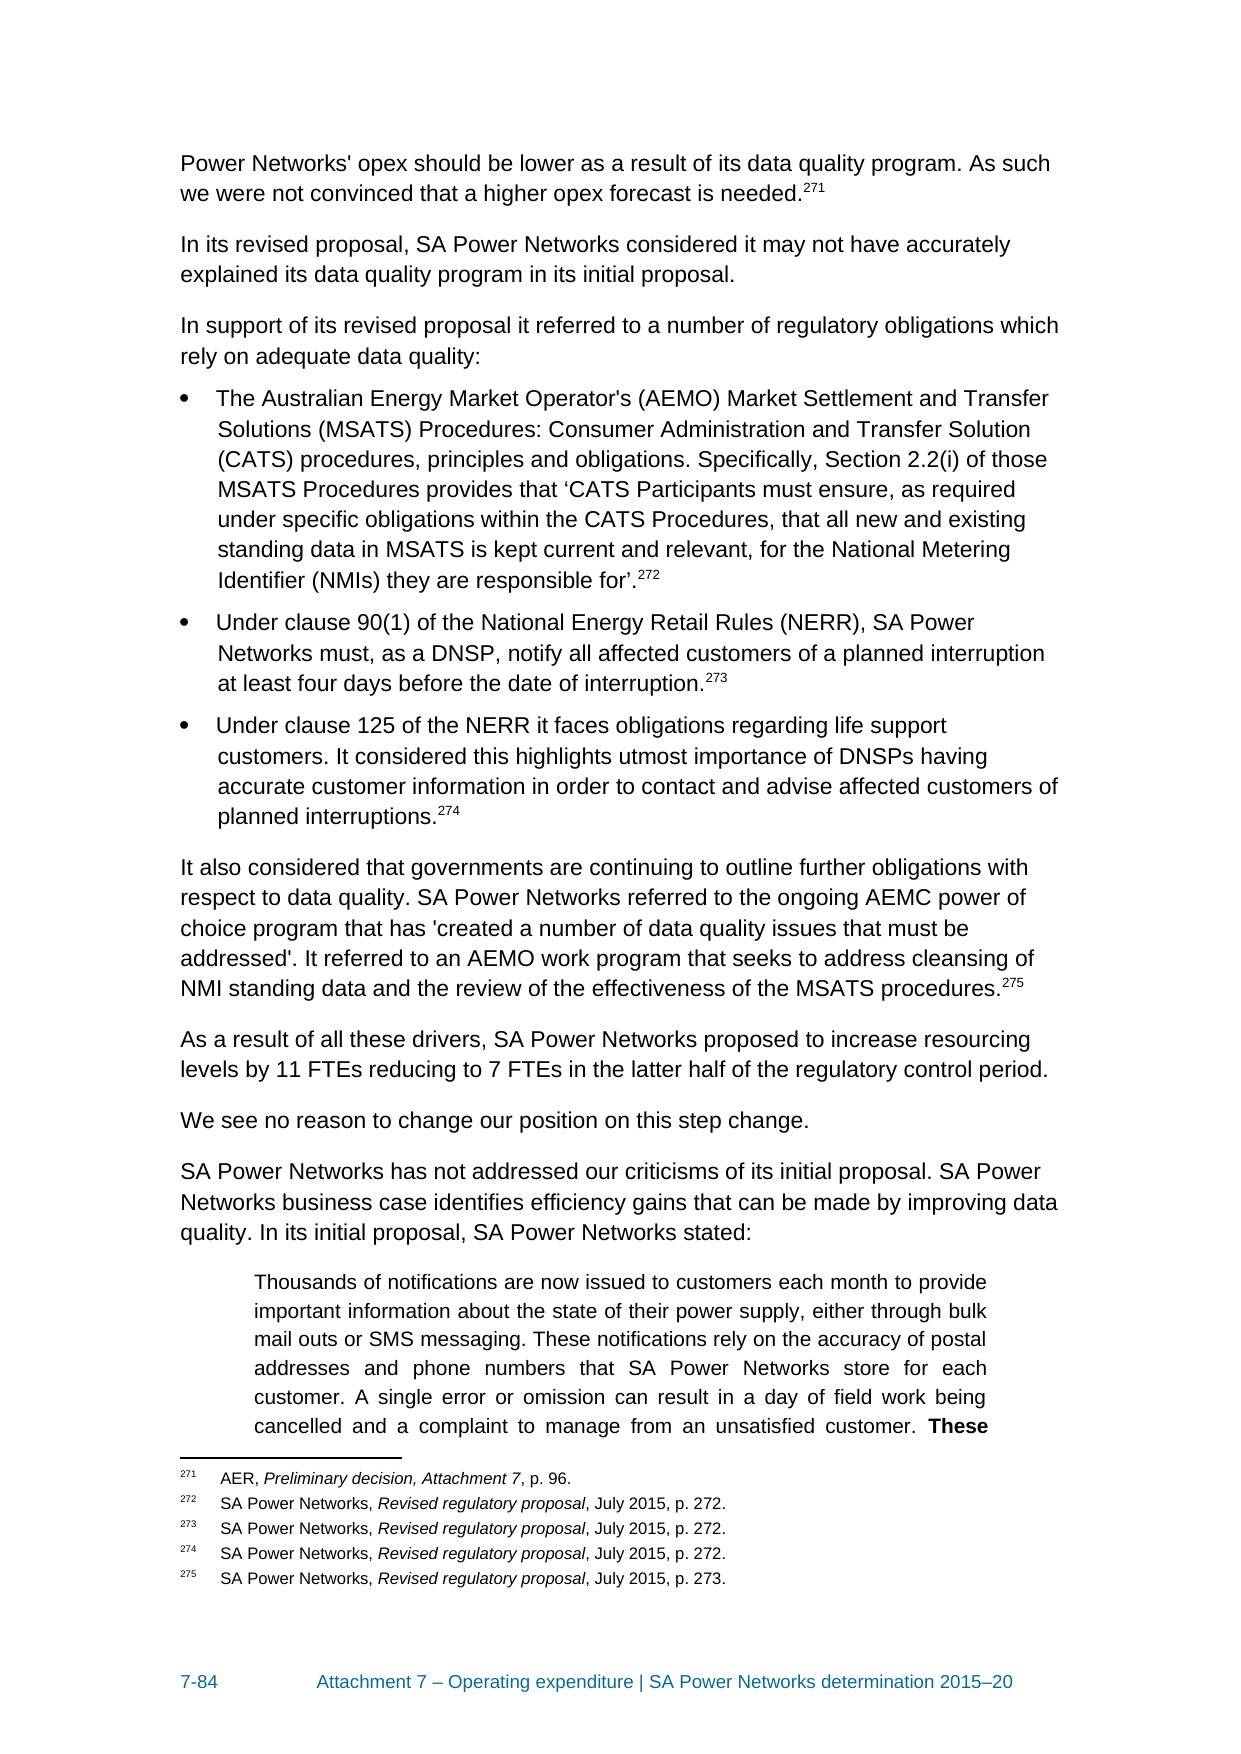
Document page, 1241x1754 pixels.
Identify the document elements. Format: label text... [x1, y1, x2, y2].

text It also considered that governments are continuing to outline further obligations with respect to data quality. SA Power Networks referred to the ongoing AEMC power of choice program that has 'created a number of data quality issues that must be addressed'. It referred to an AEMO work program that seeks to address cleansing of NMI standing data and the review of the effectiveness of the MSATS procedures. [180, 854, 1063, 1001]
list The Australian Energy Market Operator's (AEMO) Market Settlement and Transfer Solutions (MSATS) Procedures: Consumer Administration and Transfer Solution (CATS) procedures, principles and obligations. Specifically, Section 2.2(i) of those MSATS Procedures provides that ‘CATS Participants must ensure, as required under specific obligations within the CATS Procedures, that all new and existing standing data in MSATS is kept current and relevant, for the National Metering Identifier (NMIs) they are responsible for’. [180, 385, 1063, 593]
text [254, 1270, 988, 1437]
picture [864, 1678, 868, 1688]
text In support of its revised proposal it referred to a number of regulatory obligations which rely on adequate data quality: [180, 312, 1063, 369]
text We see no reason to change our position on this step change. [180, 1107, 1063, 1134]
list Under clause 125 of the NERR it faces obligations regarding life support customers. It considered this highlights utmost importance of DNSPs having accurate customer information in order to contact and advise affected customers of planned interruptions. [180, 712, 1063, 829]
list Under clause 90(1) of the National Energy Retail Rules (NERR), SA Power Networks must, as a DNSP, notify all affected customers of a planned interruption at least four days before the date of interruption. [180, 609, 1063, 696]
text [180, 150, 1063, 207]
text In its revised proposal, SA Power Networks considered it may not have accurately explained its data quality program in its initial proposal. [180, 231, 1063, 288]
text As a result of all these drivers, SA Power Networks proposed to increase resourcing levels by 11 FTEs reducing to 7 FTEs in the latter half of the regulatory control period. [180, 1026, 1063, 1083]
text SA Power Networks has not addressed our criticisms of its initial proposal. SA Power Networks business case identifies efficiency gains that can be made by improving data quality. In its initial proposal, SA Power Networks stated: [180, 1158, 1063, 1245]
